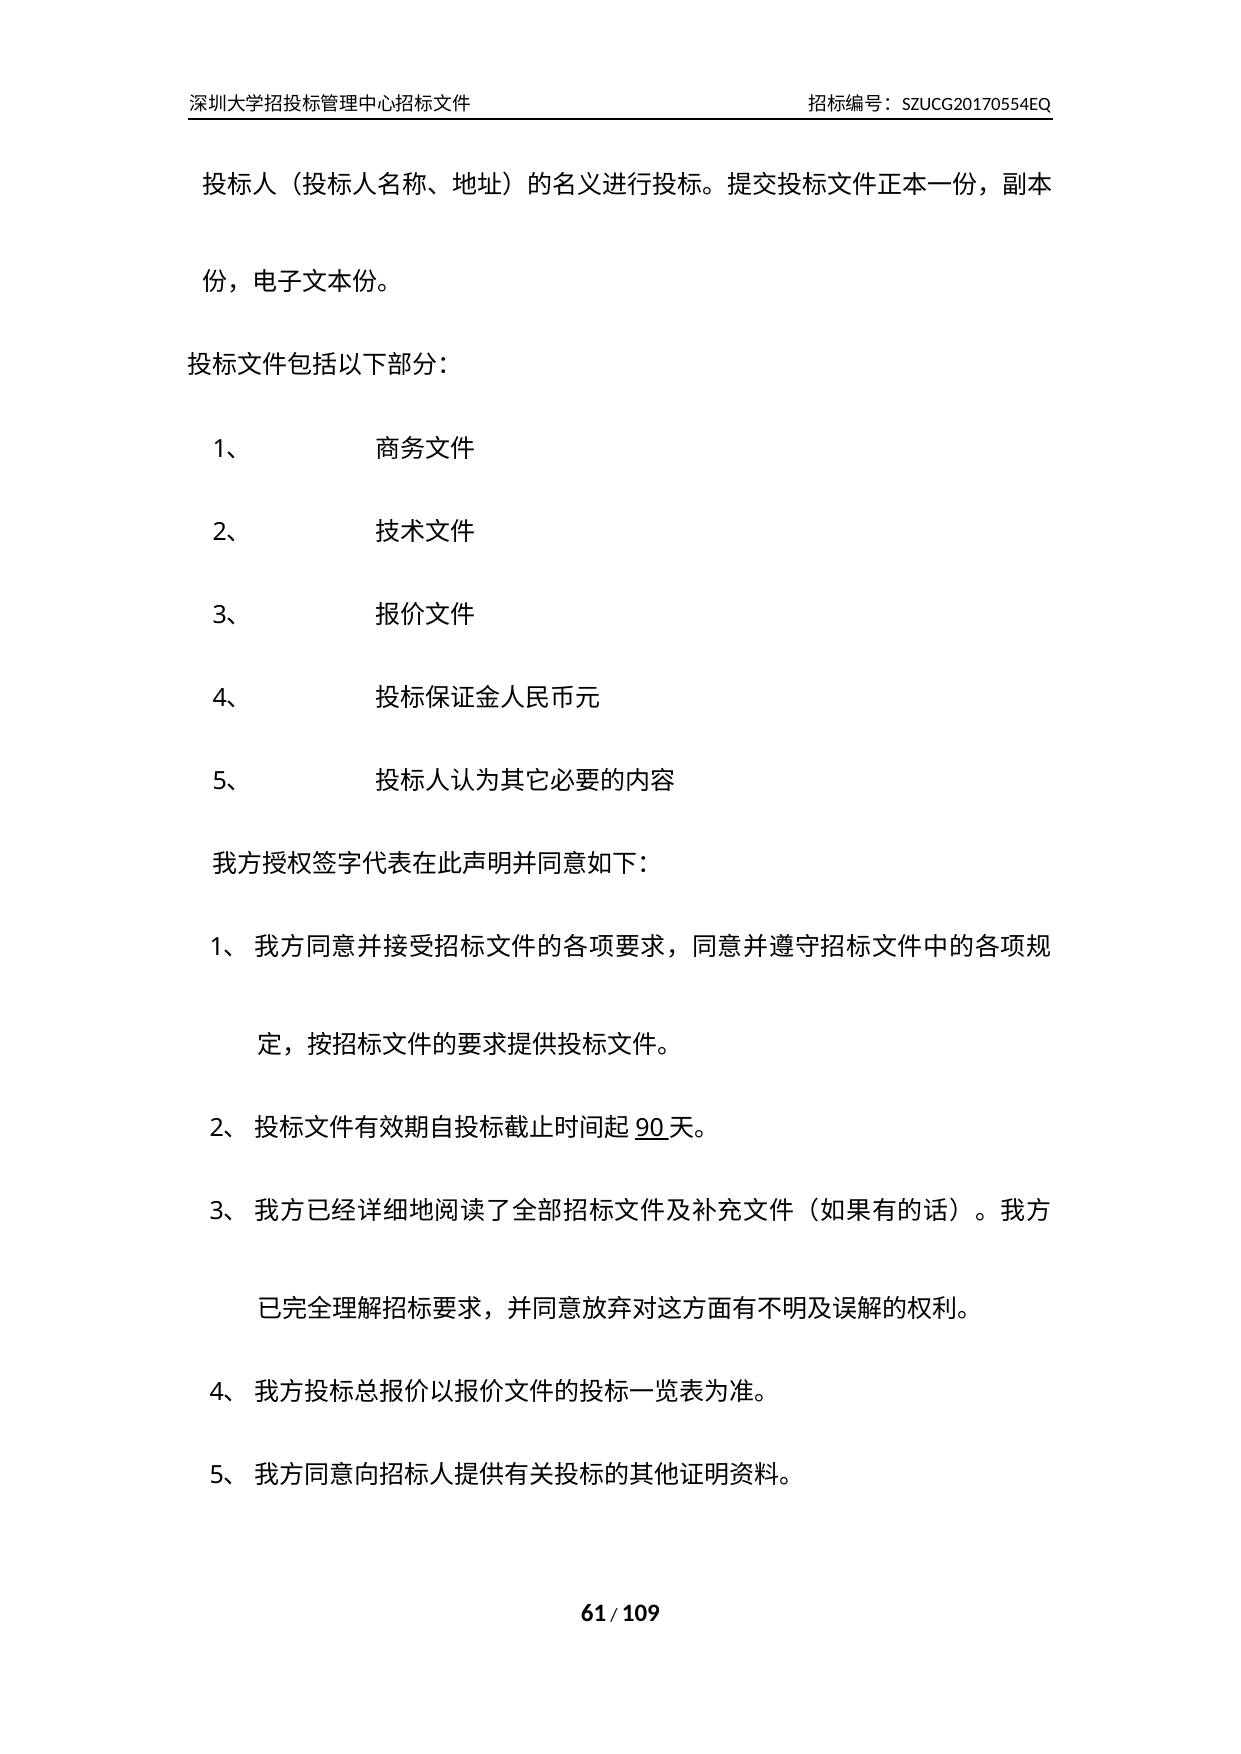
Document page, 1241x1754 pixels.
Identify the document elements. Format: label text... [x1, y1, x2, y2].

list 投标保证金人民币元 [212, 663, 1053, 728]
text 投标文件包括以下部分： [187, 331, 1053, 396]
list 我方同意向招标人提供有关投标的其他证明资料。 [209, 1440, 1053, 1505]
list 我方已经详细地阅读了全部招标文件及补充文件（如果有的话）。我方已完全理解招标要求，并同意放弃对这方面有不明及误解的权利。 [209, 1176, 1053, 1339]
list 我方同意并接受招标文件的各项要求，同意并遵守招标文件中的各项规定，按招标文件的要求提供投标文件。 [209, 912, 1053, 1075]
list 我方投标总报价以报价文件的投标一览表为准。 [209, 1357, 1053, 1422]
text 我方授权签字代表在此声明并同意如下： [187, 829, 1053, 894]
list 报价文件 [212, 580, 1053, 645]
list 投标人认为其它必要的内容 [212, 746, 1053, 811]
list 技术文件 [212, 497, 1053, 562]
list 投标文件有效期自投标截止时间起 90天。 [209, 1093, 1053, 1158]
list 商务文件 [212, 414, 1053, 479]
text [202, 150, 1053, 312]
